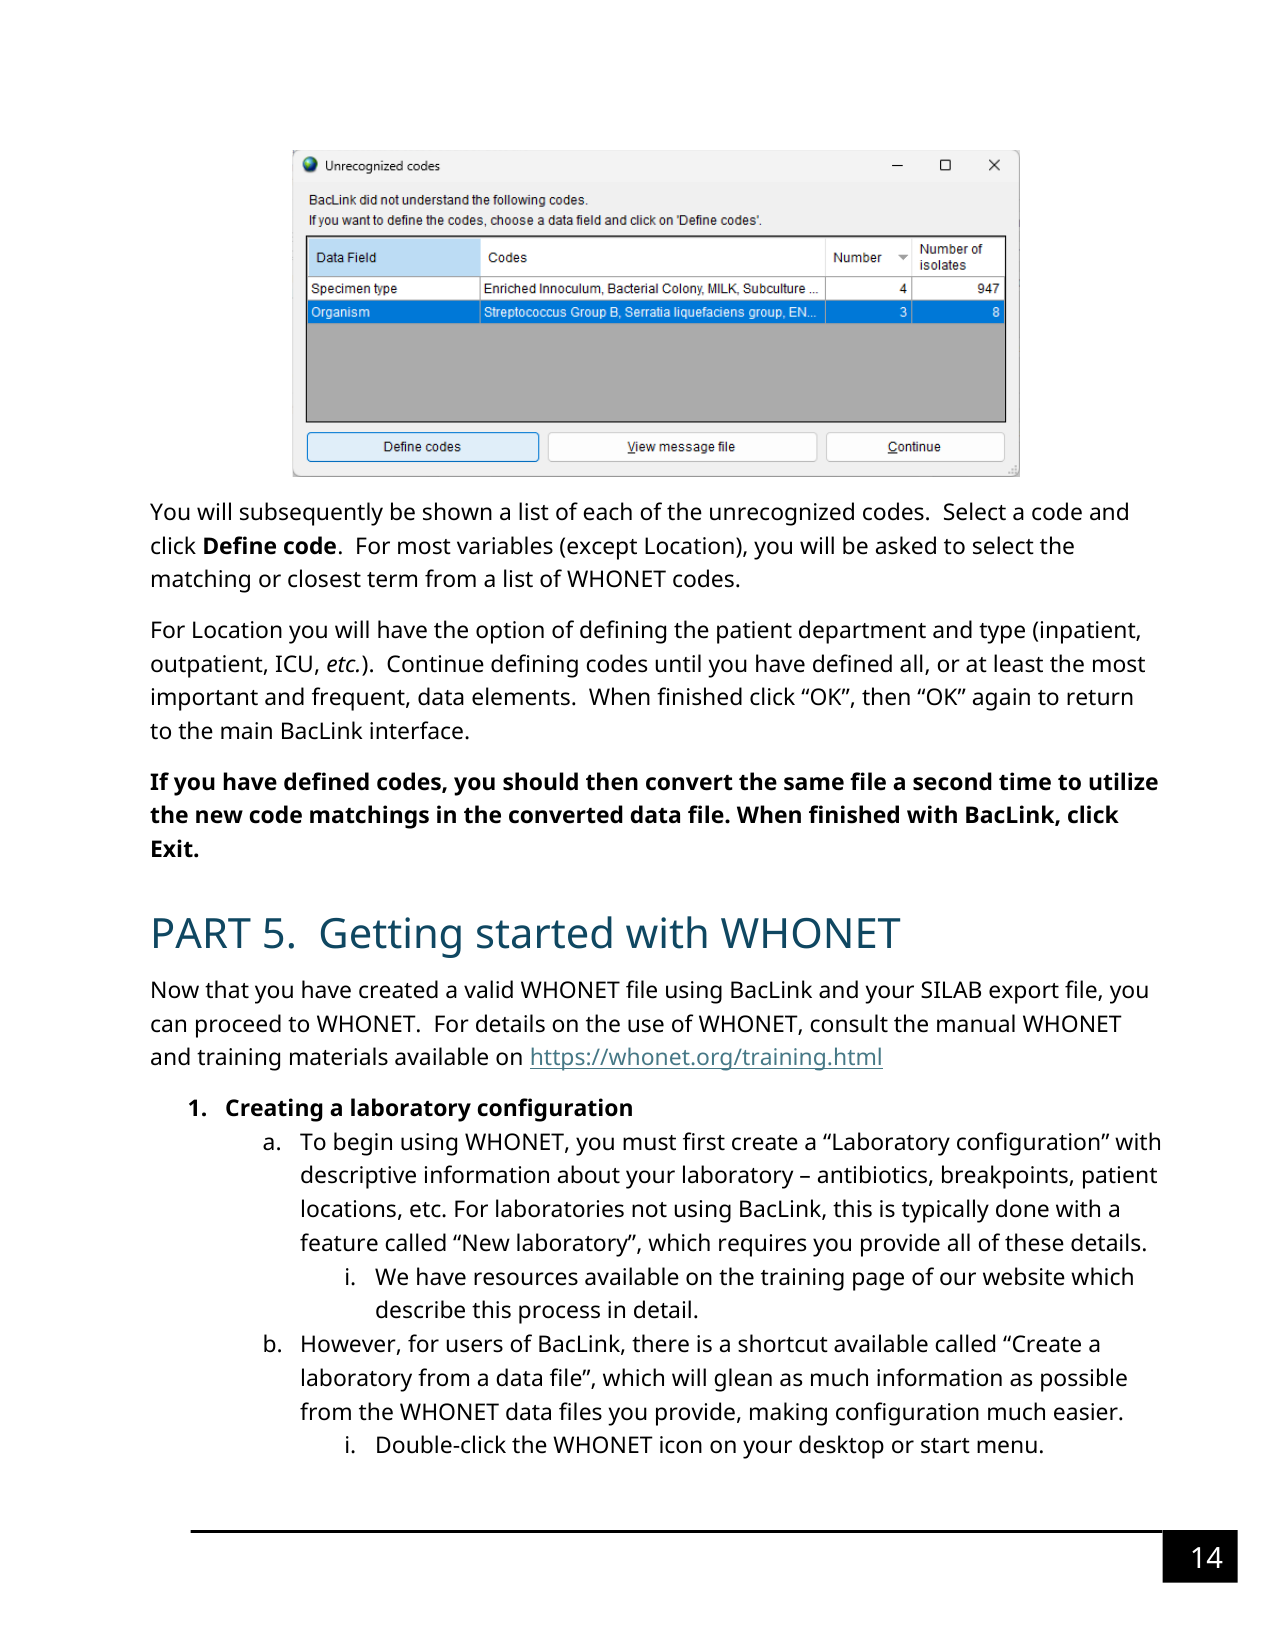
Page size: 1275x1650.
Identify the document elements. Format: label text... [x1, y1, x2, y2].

list To begin using WHONET, you must first create a “Laboratory configuration” with descriptive information about your laboratory – antibiotics, breakpoints, patient locations, etc. For laboratories not using BacLink, this is typically done with a feature called “New laboratory”, which requires you provide all of these details. [262, 1126, 1162, 1258]
picture [292, 150, 1020, 477]
list However, for users of BacLink, there is a shortcut available called “Create a laboratory from a data file”, which will glean as much information as possible from the WHONET data files you provide, making configuration much easier. [262, 1328, 1162, 1427]
list Double-click the WHONET icon on your desktop or start menu. [356, 1429, 1162, 1461]
text If you have defined codes, you should then convert the same file a second time to utilize the new code matchings in the converted data file. When finished with BacLink, click Exit. [150, 766, 1162, 864]
text Now that you have created a valid WHONET file using BacLink and your SILAB export file, you can proceed to WHONET. For details on the use of WHONET, consult the manual WHONET and training materials available on https://whonet.org/training.html [150, 974, 1162, 1073]
text You will subsequently be shown a list of each of the unrecognized codes. Select a code and click Define code. For most variables (except Location), you will be asked to select the matching or closest term from a list of WHONET codes. [150, 496, 1162, 595]
subtitle PART 5. Getting started with WHONET [150, 904, 1162, 961]
list We have resources available on the training page of our website which describe this process in detail. [356, 1261, 1162, 1326]
list Creating a laboratory configuration [187, 1092, 1162, 1123]
text For Location you will have the option of defining the patient department and type (inpatient, outpatient, ICU, etc.). Continue defining codes until you have defined all, or at least the most important and frequent, data elements. When finished click “OK”, then “OK” again to return to the main BacLink interface. [150, 614, 1162, 746]
